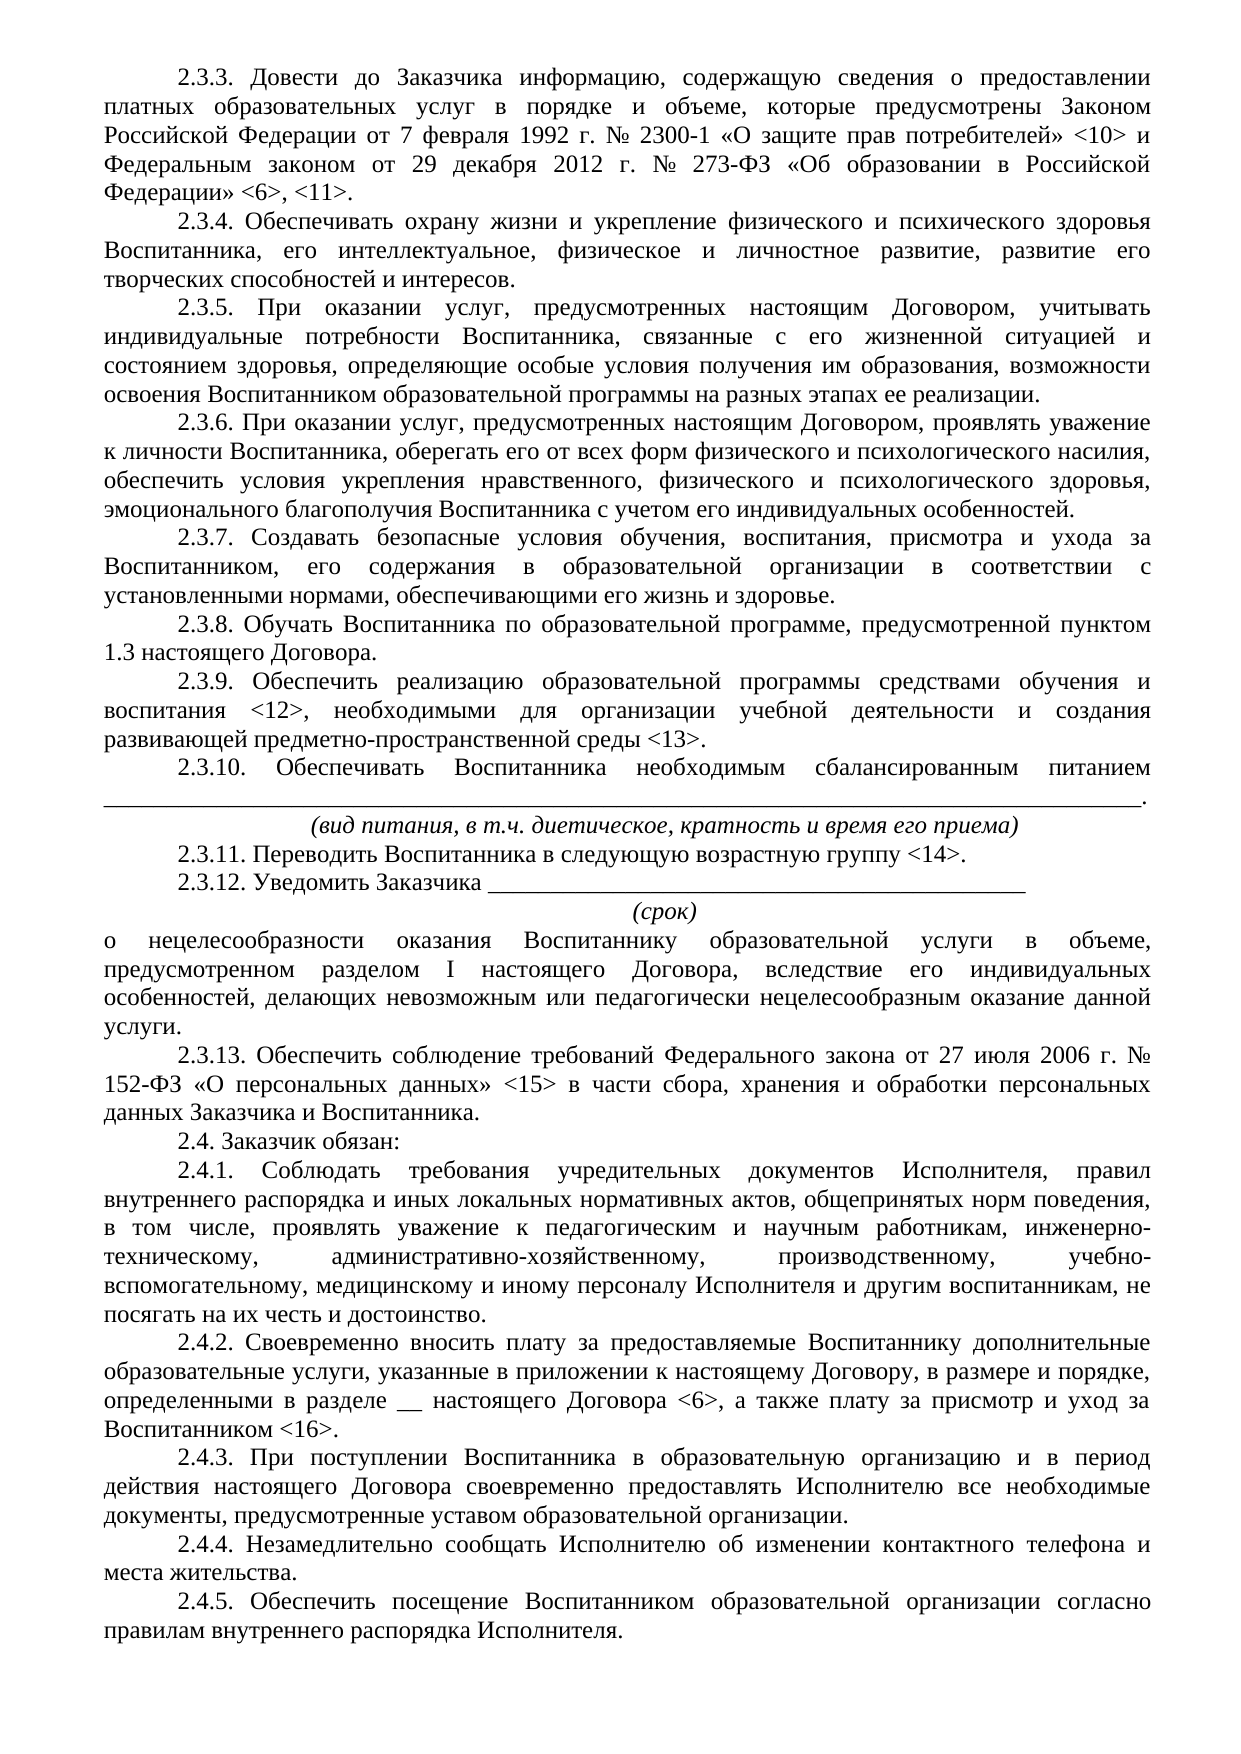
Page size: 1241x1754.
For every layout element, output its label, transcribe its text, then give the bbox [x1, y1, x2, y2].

text о нецелесообразности оказания Воспитаннику образовательной услуги в объеме, предусмотренном разделом I настоящего Договора, вследствие его индивидуальных особенностей, делающих невозможным или педагогически нецелесообразным оказание данной услуги. [103, 925, 1152, 1040]
text 2.3.12. Уведомить Заказчика ___________________________________________ [103, 867, 1152, 896]
text 2.4.2. Своевременно вносить плату за предоставляемые Воспитаннику дополнительные образовательные услуги, указанные в приложении к настоящему Договору, в размере и порядке, определенными в разделе __ настоящего Договора <6>, а также плату за присмотр и уход за Воспитанником <16>. [103, 1327, 1152, 1442]
text (срок) [103, 896, 1152, 925]
text 2.4.1. Соблюдать требования учредительных документов Исполнителя, правил внутреннего распорядка и иных локальных нормативных актов, общепринятых норм поведения, в том числе, проявлять уважение к педагогическим и научным работникам, инженерно-техническому, административно-хозяйственному, производственному, учебно-вспомогательному, медицинскому и иному персоналу Исполнителя и другим воспитанникам, не посягать на их честь и достоинство. [103, 1155, 1152, 1327]
text 2.4.5. Обеспечить посещение Воспитанником образовательной организации согласно правилам внутреннего распорядка Исполнителя. [103, 1586, 1152, 1644]
text 2.3.9. Обеспечить реализацию образовательной программы средствами обучения и воспитания <12>, необходимыми для организации учебной деятельности и создания развивающей предметно-пространственной среды <13>. [103, 666, 1152, 752]
text 2.3.5. При оказании услуг, предусмотренных настоящим Договором, учитывать индивидуальные потребности Воспитанника, связанные с его жизненной ситуацией и состоянием здоровья, определяющие особые условия получения им образования, возможности освоения Воспитанником образовательной программы на разных этапах ее реализации. [103, 292, 1152, 407]
text 2.4.3. При поступлении Воспитанника в образовательную организацию и в период действия настоящего Договора своевременно предоставлять Исполнителю все необходимые документы, предусмотренные уставом образовательной организации. [103, 1442, 1152, 1529]
text 2.3.10. Обеспечивать Воспитанника необходимым сбалансированным питанием ___________________________________________________________________________________. [103, 752, 1152, 810]
text 2.3.7. Создавать безопасные условия обучения, воспитания, присмотра и ухода за Воспитанником, его содержания в образовательной организации в соответствии с установленными нормами, обеспечивающими его жизнь и здоровье. [103, 522, 1152, 609]
text 2.3.3. Довести до Заказчика информацию, содержащую сведения о предоставлении платных образовательных услуг в порядке и объеме, которые предусмотрены Законом Российской Федерации от 7 февраля 1992 г. № 2300-1 «О защите прав потребителей» <10> и Федеральным законом от 29 декабря 2012 г. № 273-ФЗ «Об образовании в Российской Федерации» <6>, <11>. [103, 62, 1152, 206]
text (вид питания, в т.ч. диетическое, кратность и время его приема) [103, 810, 1152, 839]
text 2.3.11. Переводить Воспитанника в следующую возрастную группу <14>. [103, 839, 1152, 867]
text 2.4.4. Незамедлительно сообщать Исполнителю об изменении контактного телефона и места жительства. [103, 1529, 1152, 1586]
text 2.3.13. Обеспечить соблюдение требований Федерального закона от 27 июля 2006 г. № 152-ФЗ «О персональных данных» <15> в части сбора, хранения и обработки персональных данных Заказчика и Воспитанника. [103, 1040, 1152, 1126]
text 2.4. Заказчик обязан: [103, 1126, 1152, 1155]
text 2.3.8. Обучать Воспитанника по образовательной программе, предусмотренной пунктом 1.3 настоящего Договора. [103, 609, 1152, 666]
text 2.3.6. При оказании услуг, предусмотренных настоящим Договором, проявлять уважение к личности Воспитанника, оберегать его от всех форм физического и психологического насилия, обеспечить условия укрепления нравственного, физического и психологического здоровья, эмоционального благополучия Воспитанника с учетом его индивидуальных особенностей. [103, 407, 1152, 522]
text 2.3.4. Обеспечивать охрану жизни и укрепление физического и психического здоровья Воспитанника, его интеллектуальное, физическое и личностное развитие, развитие его творческих способностей и интересов. [103, 206, 1152, 292]
